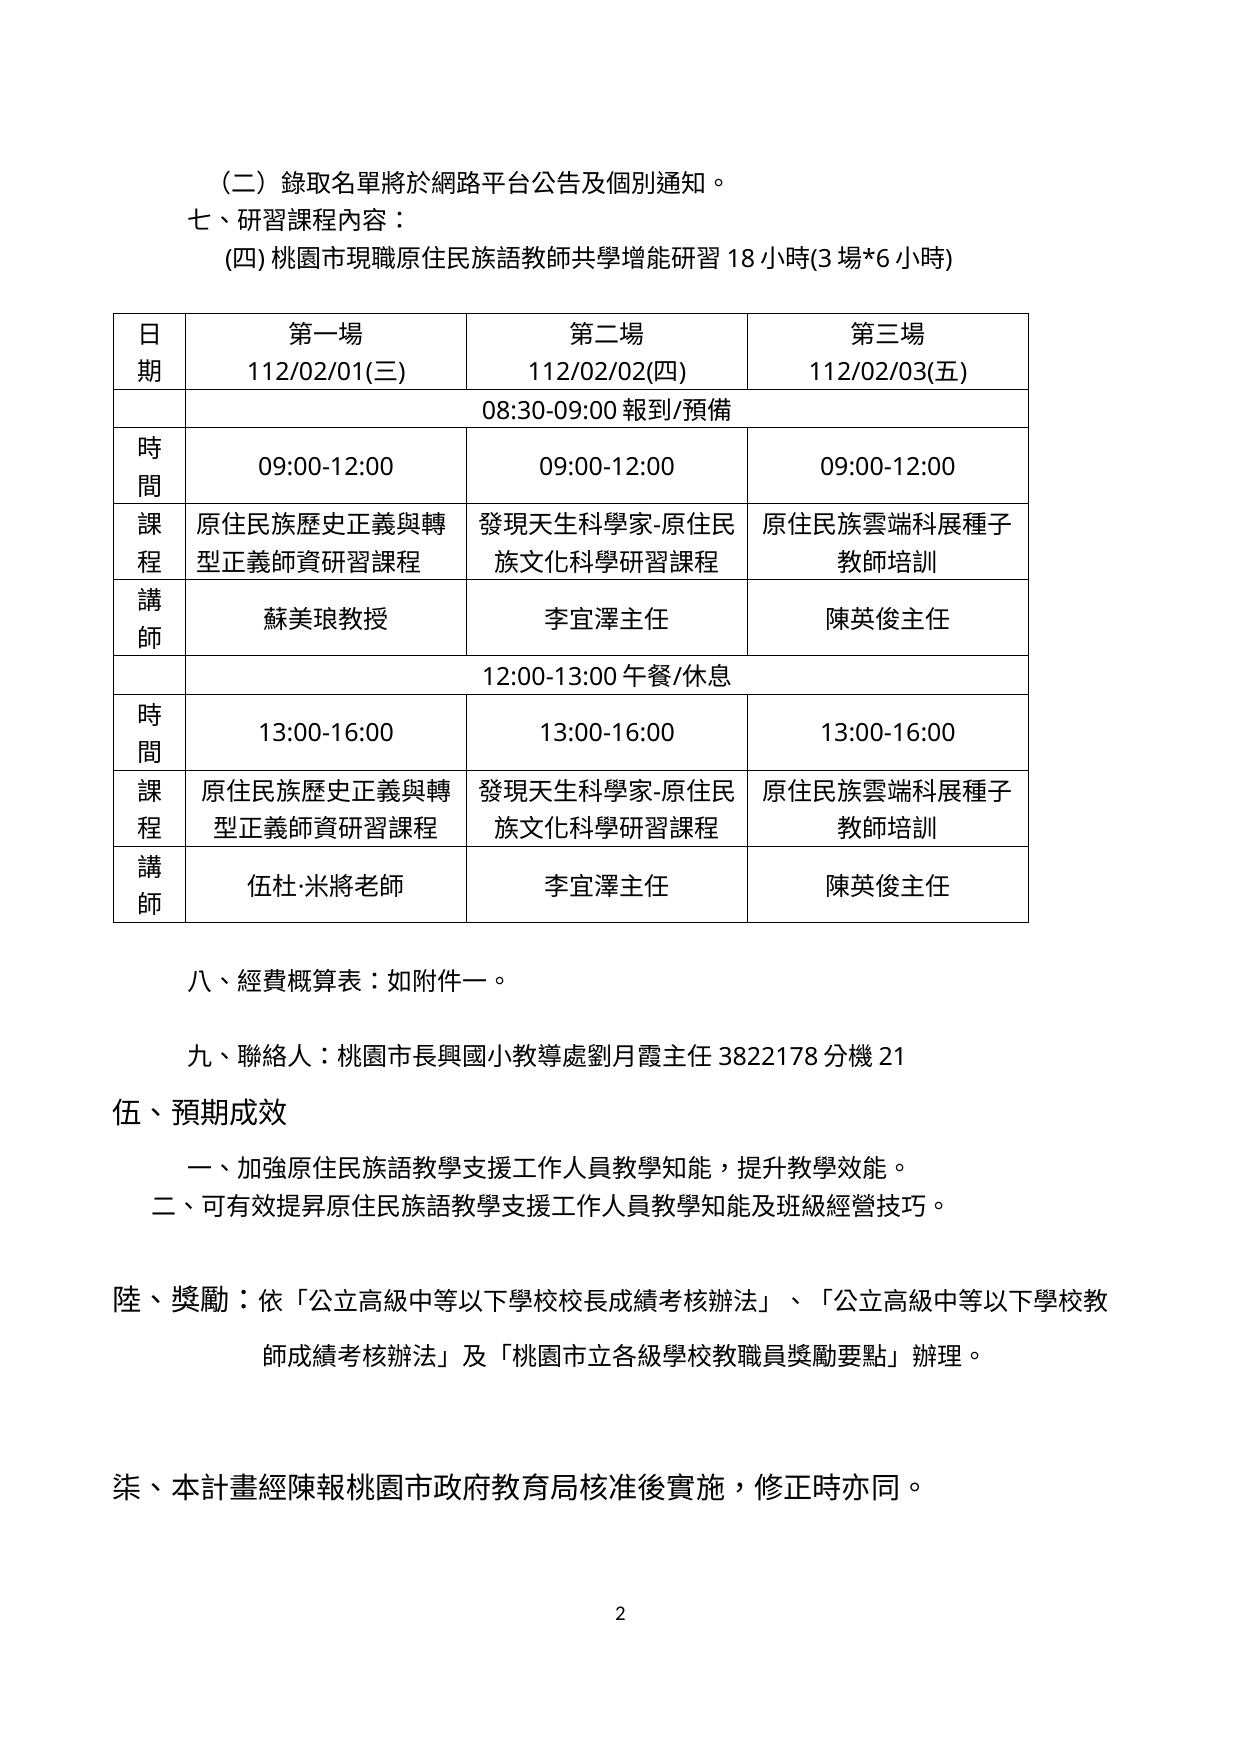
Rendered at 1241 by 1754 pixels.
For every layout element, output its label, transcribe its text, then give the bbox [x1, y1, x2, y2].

table_cell 講師 [114, 580, 185, 655]
table_header 第三場 112/02/03(五) [748, 314, 1028, 388]
table_cell 09:00-12:00 [186, 428, 466, 503]
table_cell 13:00-16:00 [186, 695, 466, 770]
text （二）錄取名單將於網路平台公告及個別通知。 [200, 162, 1128, 200]
table_cell 08:30-09:00報到/預備 [186, 390, 1028, 427]
table_header 日期 [114, 314, 185, 388]
text 九、聯絡人：桃園市長興國小教導處劉月霞主任 3822178分機21 [187, 1035, 1128, 1073]
text 八、經費概算表：如附件一。 [187, 960, 1128, 998]
table_header 第一場 112/02/01(三) [186, 314, 466, 388]
table_cell 伍杜·米將老師 [186, 847, 466, 922]
table_cell 發現天生科學家-原住民族文化科學研習課程 [467, 771, 747, 846]
table_cell 原住民族雲端科展種子教師培訓 [748, 504, 1028, 579]
table_cell [114, 390, 185, 427]
table_cell 時間 [114, 695, 185, 770]
table_cell 09:00-12:00 [748, 428, 1028, 503]
table_cell 講師 [114, 847, 185, 922]
table_cell 原住民族雲端科展種子教師培訓 [748, 771, 1028, 846]
table_cell 12:00-13:00午餐/休息 [186, 656, 1028, 694]
text 七、研習課程內容： [187, 200, 1128, 237]
table_cell 原住民族歷史正義與轉型正義師資研習課程 [186, 771, 466, 846]
table_cell 13:00-16:00 [467, 695, 747, 770]
text (四) 桃園市現職原住民族語教師共學增能研習18小時(3場*6小時) [112, 237, 1128, 275]
text 柒、本計畫經陳報桃園市政府教育局核准後實施，修正時亦同。 [112, 1448, 1128, 1523]
text 陸、獎勵：依「公立高級中等以下學校校長成績考核辦法」、「公立高級中等以下學校教師成績考核辦法」及「桃園市立各級學校教職員獎勵要點」辦理。 [112, 1260, 1128, 1373]
table_cell 李宜澤主任 [467, 580, 747, 655]
text 二、可有效提昇原住民族語教學支援工作人員教學知能及班級經營技巧。 [112, 1185, 1128, 1223]
table_cell [114, 656, 185, 694]
table_cell 原住民族歷史正義與轉型正義師資研習課程 [186, 504, 466, 579]
table_cell 課程 [114, 771, 185, 846]
table_cell 課程 [114, 504, 185, 579]
table_cell 陳英俊主任 [748, 847, 1028, 922]
table_cell 李宜澤主任 [467, 847, 747, 922]
table_cell 發現天生科學家-原住民族文化科學研習課程 [467, 504, 747, 579]
table_cell 蘇美琅教授 [186, 580, 466, 655]
text 伍、預期成效 [112, 1073, 1128, 1148]
table_cell 13:00-16:00 [748, 695, 1028, 770]
table_cell 陳英俊主任 [748, 580, 1028, 655]
table_header 第二場 112/02/02(四) [467, 314, 747, 388]
text 一、加強原住民族語教學支援工作人員教學知能，提升教學效能。 [112, 1148, 1128, 1185]
table_cell 時間 [114, 428, 185, 503]
table_cell 09:00-12:00 [467, 428, 747, 503]
